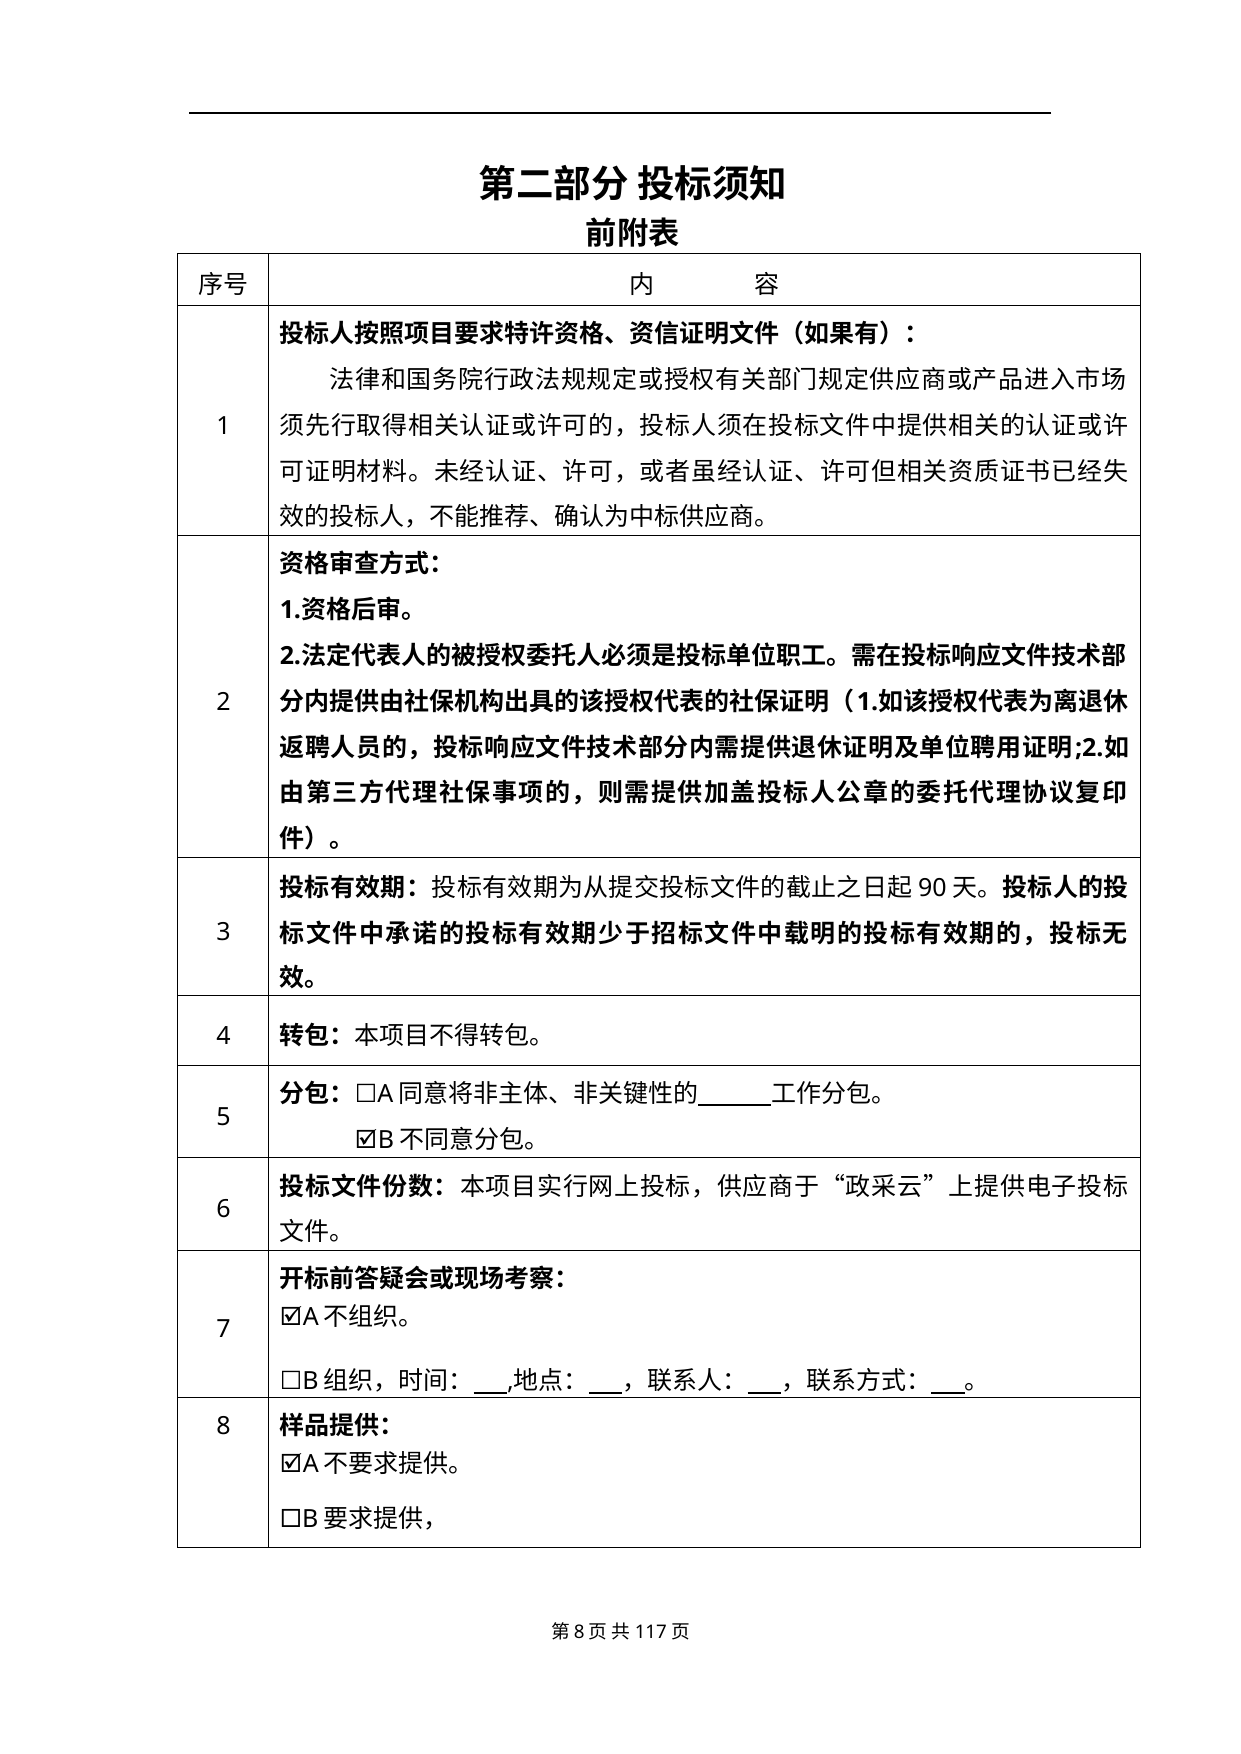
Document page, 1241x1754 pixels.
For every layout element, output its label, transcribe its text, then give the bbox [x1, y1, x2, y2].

table_cell 投标人按照项目要求特许资格、资信证明文件（如果有）： 法律和国务院行政法规规定或授权有关部门规定供应商或产品进入市场须先行取得相关认证或许可的，投标人须在投标文件中提供相关的认证或许可证明材料。未经认证、许可，或者虽经认证、许可但相关资质证书已经失效的投标人，不能推荐、确认为中标供应商。 [269, 306, 1140, 535]
table_cell 转包：本项目不得转包。 [269, 996, 1140, 1064]
table_cell 6 [178, 1158, 268, 1250]
text 第二部分 投标须知 [214, 153, 1051, 208]
table_cell 1 [178, 306, 268, 535]
table_cell 资格审查方式： 1.资格后审。 2.法定代表人的被授权委托人必须是投标单位职工。需在投标响应文件技术部分内提供由社保机构出具的该授权代表的社保证明（1.如该授权代表为离退休返聘人员的，投标响应文件技术部分内需提供退休证明及单位聘用证明;2.如由第三方代理社保事项的，则需提供加盖投标人公章的委托代理协议复印件）。 [269, 536, 1140, 857]
table_cell 2 [178, 536, 268, 857]
table_cell 分包：☐A同意将非主体、非关键性的 工作分包。 B不同意分包。 [269, 1066, 1140, 1157]
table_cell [269, 1398, 1140, 1547]
table_cell 投标有效期：投标有效期为从提交投标文件的截止之日起90天。投标人的投标文件中承诺的投标有效期少于招标文件中载明的投标有效期的，投标无效。 [269, 858, 1140, 995]
table_cell 开标前答疑会或现场考察： A不组织。 B组织，时间： ,地点： ，联系人： ，联系方式： 。 [269, 1251, 1140, 1397]
table_cell 8 [178, 1398, 268, 1547]
table_cell 5 [178, 1066, 268, 1157]
table_cell 投标文件份数：本项目实行网上投标，供应商于“政采云”上提供电子投标文件。 [269, 1158, 1140, 1250]
table_cell 4 [178, 996, 268, 1064]
table_cell 7 [178, 1251, 268, 1397]
text 前附表 [214, 208, 1051, 253]
table_header 序号 [178, 254, 268, 305]
table_cell 3 [178, 858, 268, 995]
table_header 内 容 [269, 254, 1140, 305]
